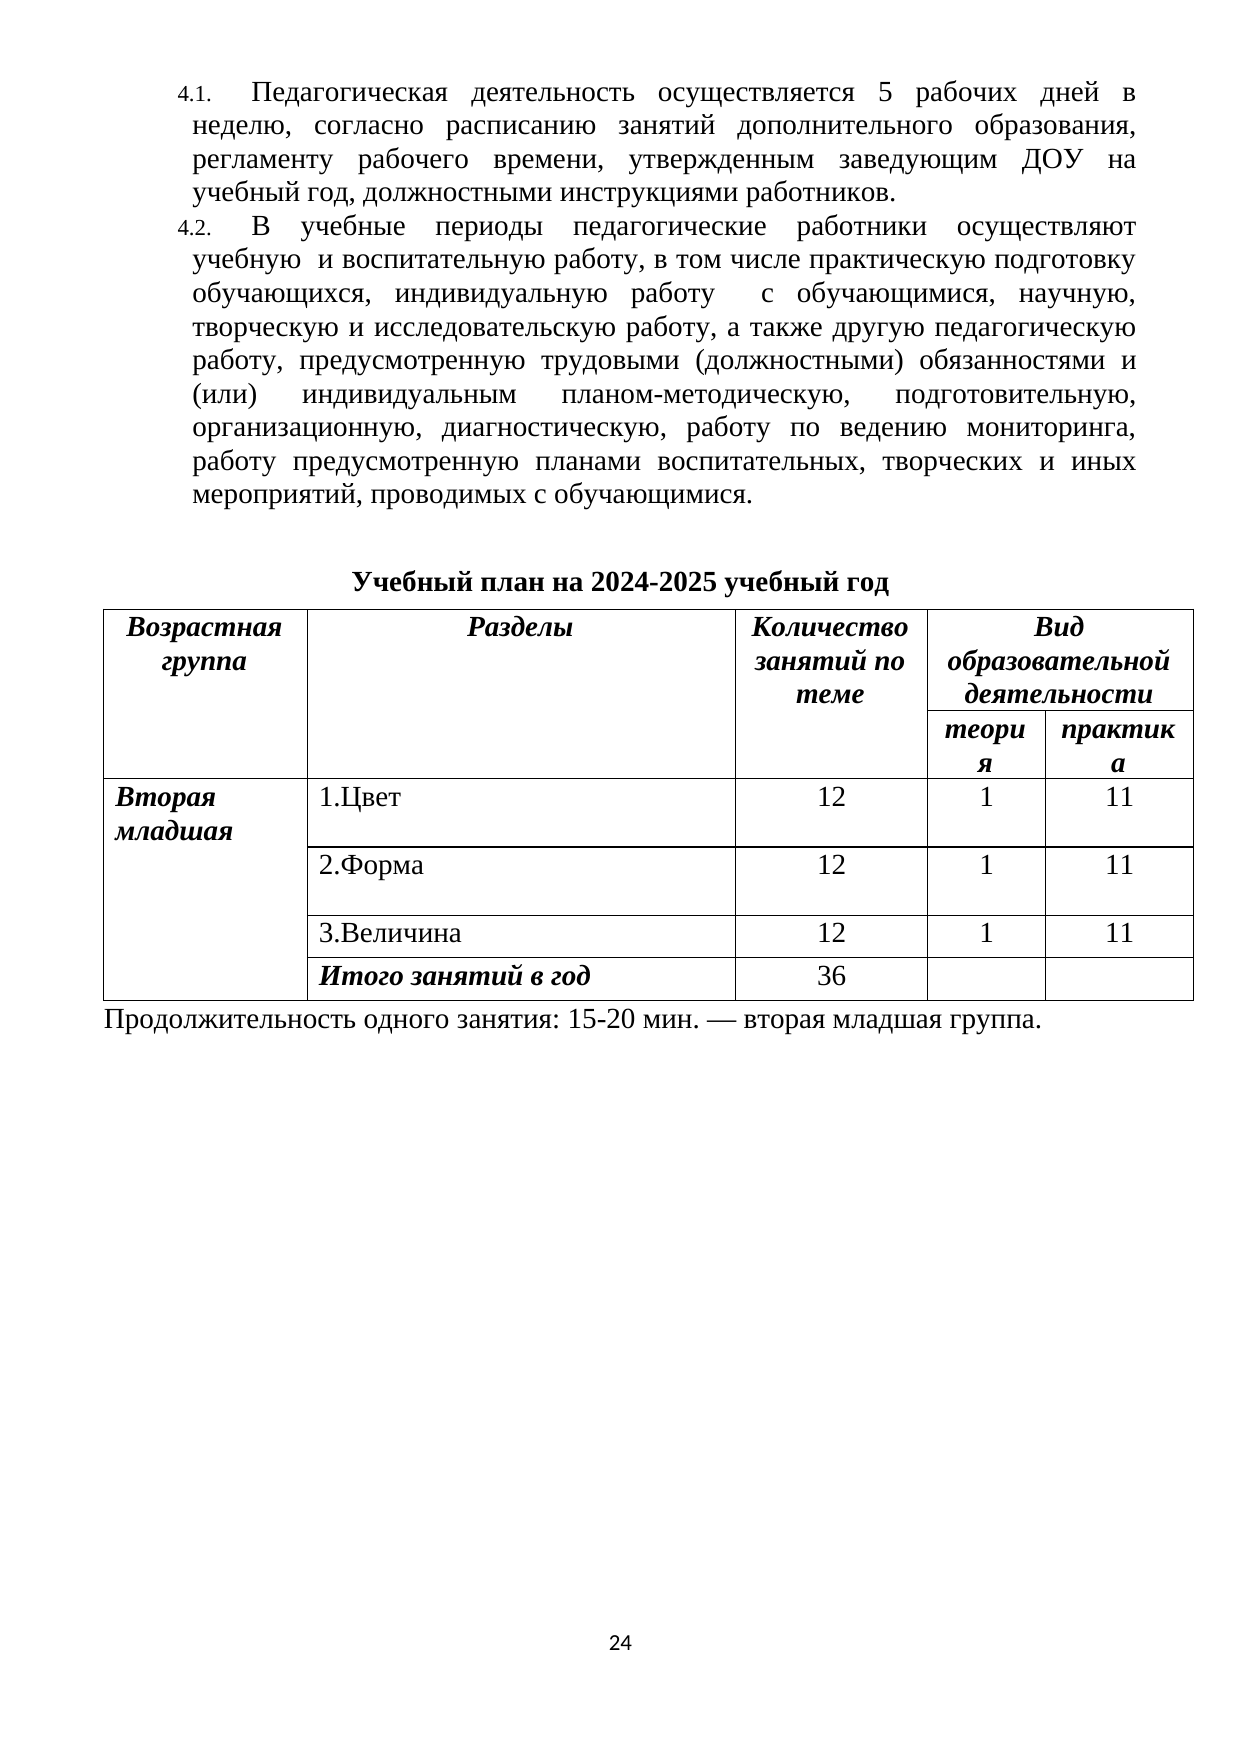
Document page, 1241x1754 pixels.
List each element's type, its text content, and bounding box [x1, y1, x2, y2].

table_cell 12 [736, 779, 927, 846]
table_cell 3.Величина [308, 916, 735, 957]
list В учебные периоды педагогические работники осуществляют учебную и воспитательную работу, в том числе практическую подготовку обучающихся, индивидуальную работу с обучающимися, научную, творческую и исследовательскую работу, а также другую педагогическую работу, предусмотренную трудовыми (должностными) обязанностями и (или) индивидуальным планом-методическую, подготовительную, организационную, диагностическую, работу по ведению мониторинга, работу предусмотренную планами воспитательных, творческих и иных мероприятий, проводимых с обучающимися. [177, 208, 1137, 510]
table_cell 1 [928, 848, 1045, 914]
text Продолжительность одного занятия: 15-20 мин. — вторая младшая группа. [103, 1001, 1137, 1035]
table_cell практика [1046, 711, 1193, 778]
table_cell 11 [1046, 779, 1193, 846]
table_header Возрастная группа [104, 610, 307, 778]
list Педагогическая деятельность осуществляется 5 рабочих дней в неделю, согласно расписанию занятий дополнительного образования, регламенту рабочего времени, утвержденным заведующим ДОУ на учебный год, должностными инструкциями работников. [177, 74, 1137, 208]
table_cell 12 [736, 848, 927, 914]
table_cell 12 [736, 916, 927, 957]
table_cell 36 [736, 958, 927, 1000]
table_header Разделы [308, 610, 735, 778]
subtitle Учебный план на 2024-2025 учебный год [103, 564, 1137, 597]
table_cell Вторая младшая [104, 779, 307, 1000]
table_cell [928, 958, 1045, 1000]
table_header Вид образовательной деятельности [928, 610, 1193, 710]
table_cell 11 [1046, 848, 1193, 914]
table_cell 1 [928, 916, 1045, 957]
table_cell 1.Цвет [308, 779, 735, 846]
table_cell 11 [1046, 916, 1193, 957]
table_cell 1 [928, 779, 1045, 846]
table_cell 2.Форма [308, 848, 735, 914]
table_cell Итого занятий в год [308, 958, 735, 1000]
table_cell [1046, 958, 1193, 1000]
table_header Количество занятий по теме [736, 610, 927, 778]
table_cell теория [928, 711, 1045, 778]
